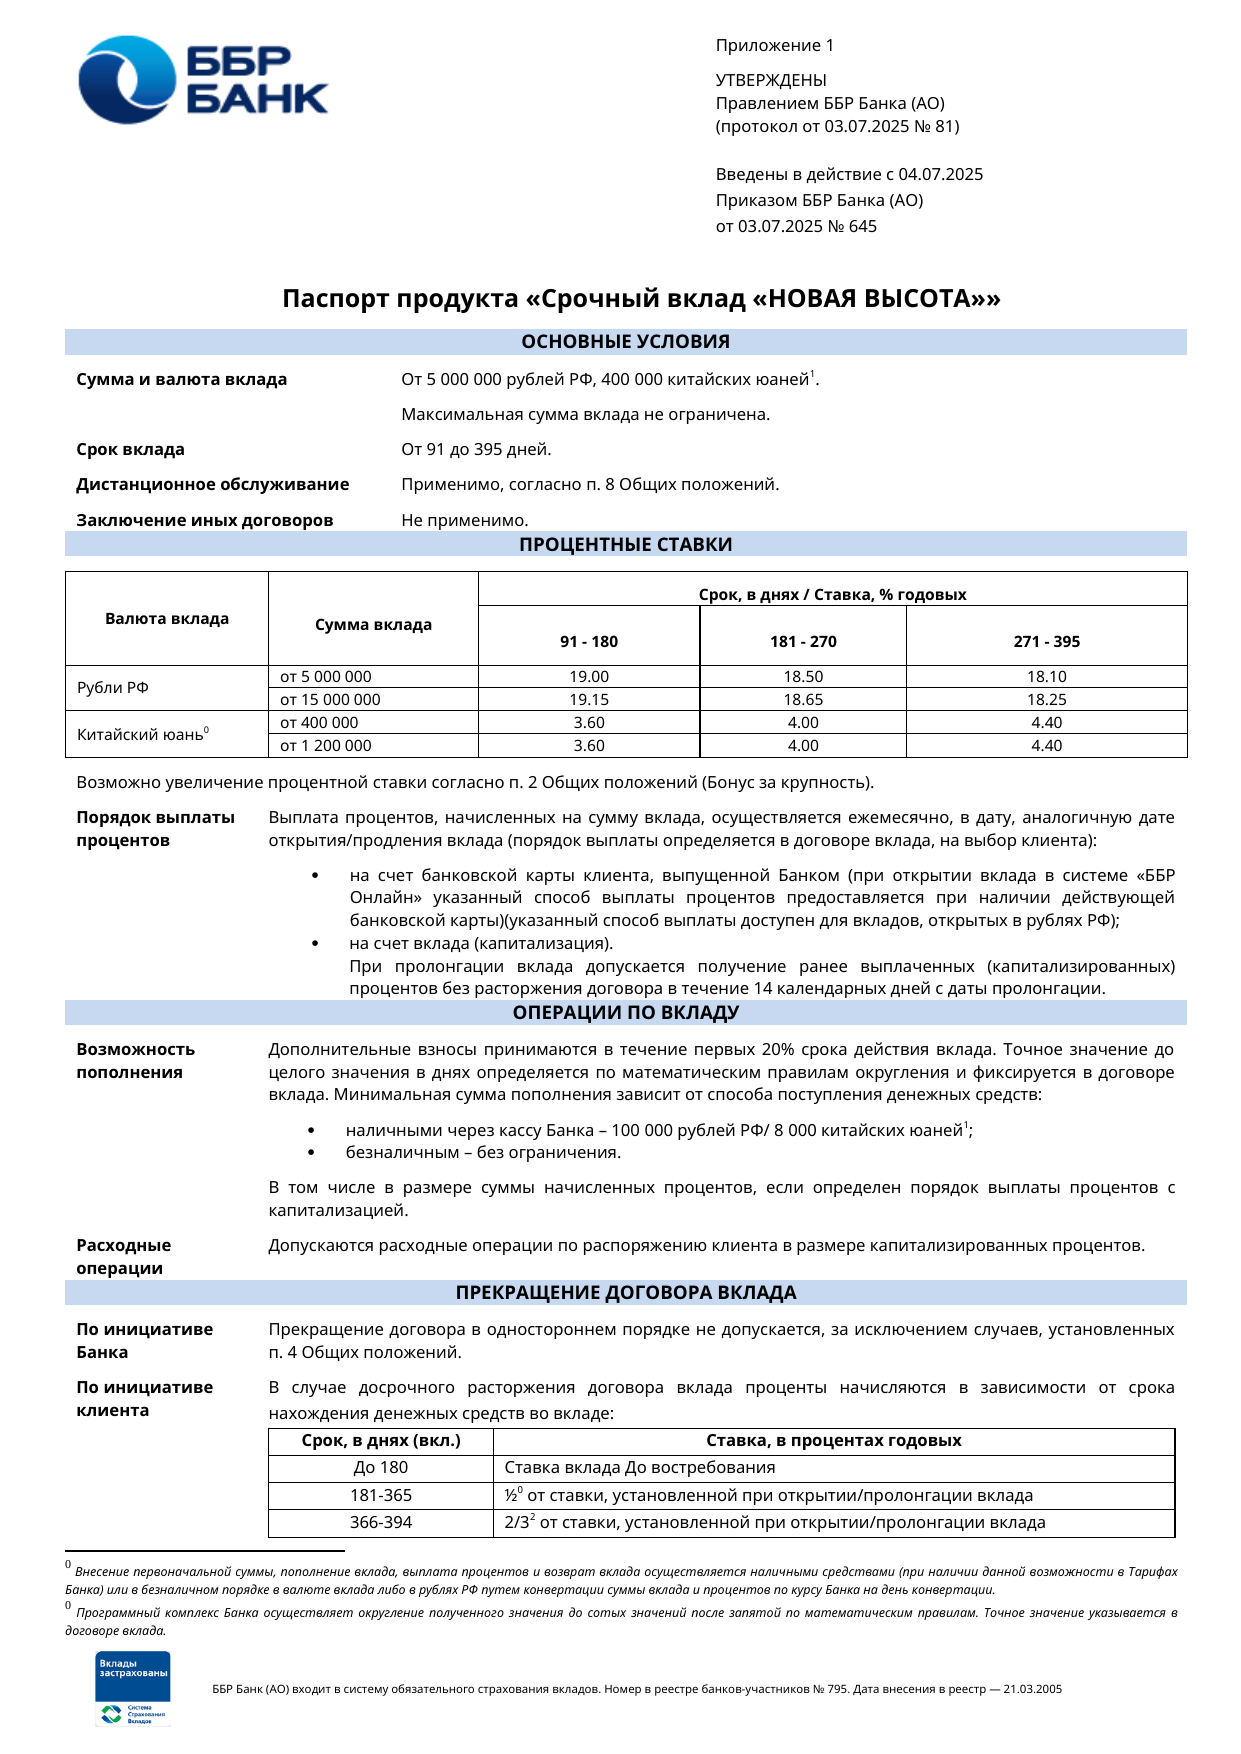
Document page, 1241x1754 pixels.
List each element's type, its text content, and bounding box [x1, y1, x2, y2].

picture [95, 1651, 171, 1727]
table_cell Прекращение договора в одностороннем порядке не допускается, за исключением случаев, установленных п. 4 Общих положений. [257, 1305, 1187, 1363]
table_cell от 400 000 [269, 711, 478, 733]
table_cell от 5 000 000 [269, 666, 478, 687]
table_cell Выплата процентов, начисленных на сумму вклада, осуществляется ежемесячно, в дату, аналогичную дате открытия/продления вклада (порядок выплаты определяется в договоре вклада, на выбор клиента): на счет банковской карты клиента, выпущенной Банком (при открытии вклада в системе «ББР Онлайн» указанный способ выплаты процентов предоставляется при наличии действующей банковской карты)(указанный способ выплаты доступен для вкладов, открытых в рублях РФ); на счет вклада (капитализация). При пролонгации вклада допускается получение ранее выплаченных (капитализированных) процентов без расторжения договора в течение 14 календарных дней с даты пролонгации. [257, 793, 1187, 999]
table_header Возможно увеличение процентной ставки согласно п. 2 Общих положений (Бонус за крупность). [65, 758, 1187, 793]
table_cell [257, 1363, 1187, 1538]
table_cell ПРЕКРАЩЕНИЕ ДОГОВОРА ВКЛАДА [65, 1280, 1187, 1305]
table_cell Китайский юань [66, 711, 268, 757]
table_cell Не применимо. [390, 496, 1187, 531]
table_cell ПРОЦЕНТНЫЕ СТАВКИ [65, 531, 1187, 556]
table_cell 181 - 270 [701, 606, 906, 665]
table_cell 18.50 [701, 666, 906, 687]
table_cell Дистанционное обслуживание [65, 461, 390, 496]
table_cell от 15 000 000 [269, 688, 478, 710]
table_cell Возможность пополнения [65, 1025, 257, 1222]
table_cell от 1 200 000 [269, 734, 478, 757]
table_cell ОПЕРАЦИИ ПО ВКЛАДУ [65, 1000, 1187, 1025]
table_header Валюта вклада [66, 572, 268, 665]
table_cell Рубли РФ [66, 666, 268, 710]
table_cell По инициативе Банка [65, 1305, 257, 1363]
table_cell От 5 000 000 рублей РФ, 400 000 китайских юаней1. Максимальная сумма вклада не ограничена. [390, 355, 1187, 425]
table_cell Заключение иных договоров [65, 496, 390, 531]
table_cell 4.40 [907, 734, 1187, 757]
table_header Срок, в днях / Ставка, % годовых [479, 572, 1187, 605]
table_cell От 91 до 395 дней. [390, 425, 1187, 461]
table_cell 18.10 [907, 666, 1187, 687]
table_cell 18.65 [701, 688, 906, 710]
table_header ОСНОВНЫЕ УСЛОВИЯ [65, 329, 1187, 355]
table_cell Срок вклада [65, 425, 390, 461]
table_cell 4.00 [701, 711, 906, 733]
table_cell Расходные операции [65, 1222, 257, 1279]
table_cell Порядок выплаты процентов [65, 793, 257, 999]
table_cell 91 - 180 [479, 606, 699, 665]
table_cell 4.00 [701, 734, 906, 757]
text Паспорт продукта «Срочный вклад «НОВАЯ ВЫСОТА»» [102, 281, 1181, 314]
table_cell 4.40 [907, 711, 1187, 733]
picture [76, 33, 336, 126]
table_cell 271 - 395 [907, 606, 1187, 665]
table_cell 19.15 [479, 688, 699, 710]
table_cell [65, 1363, 257, 1538]
table_cell Допускаются расходные операции по распоряжению клиента в размере капитализированных процентов. [257, 1222, 1187, 1279]
table_cell 18.25 [907, 688, 1187, 710]
table_cell 19.00 [479, 666, 699, 687]
table_cell Дополнительные взносы принимаются в течение первых 20% срока действия вклада. Точное значение до целого значения в днях определяется по математическим правилам округления и фиксируется в договоре вклада. Минимальная сумма пополнения зависит от способа поступления денежных средств: наличными через кассу Банка – 100 000 рублей РФ/ 8 000 китайских юаней1; безналичным – без ограничения. В том числе в размере суммы начисленных процентов, если определен порядок выплаты процентов с капитализацией. [257, 1025, 1187, 1222]
table_cell 3.60 [479, 734, 699, 757]
table_cell 3.60 [479, 711, 699, 733]
table_cell Сумма и валюта вклада [65, 355, 390, 425]
table_cell Применимо, согласно п. 8 Общих положений. [390, 461, 1187, 496]
table_header Сумма вклада [269, 572, 478, 665]
